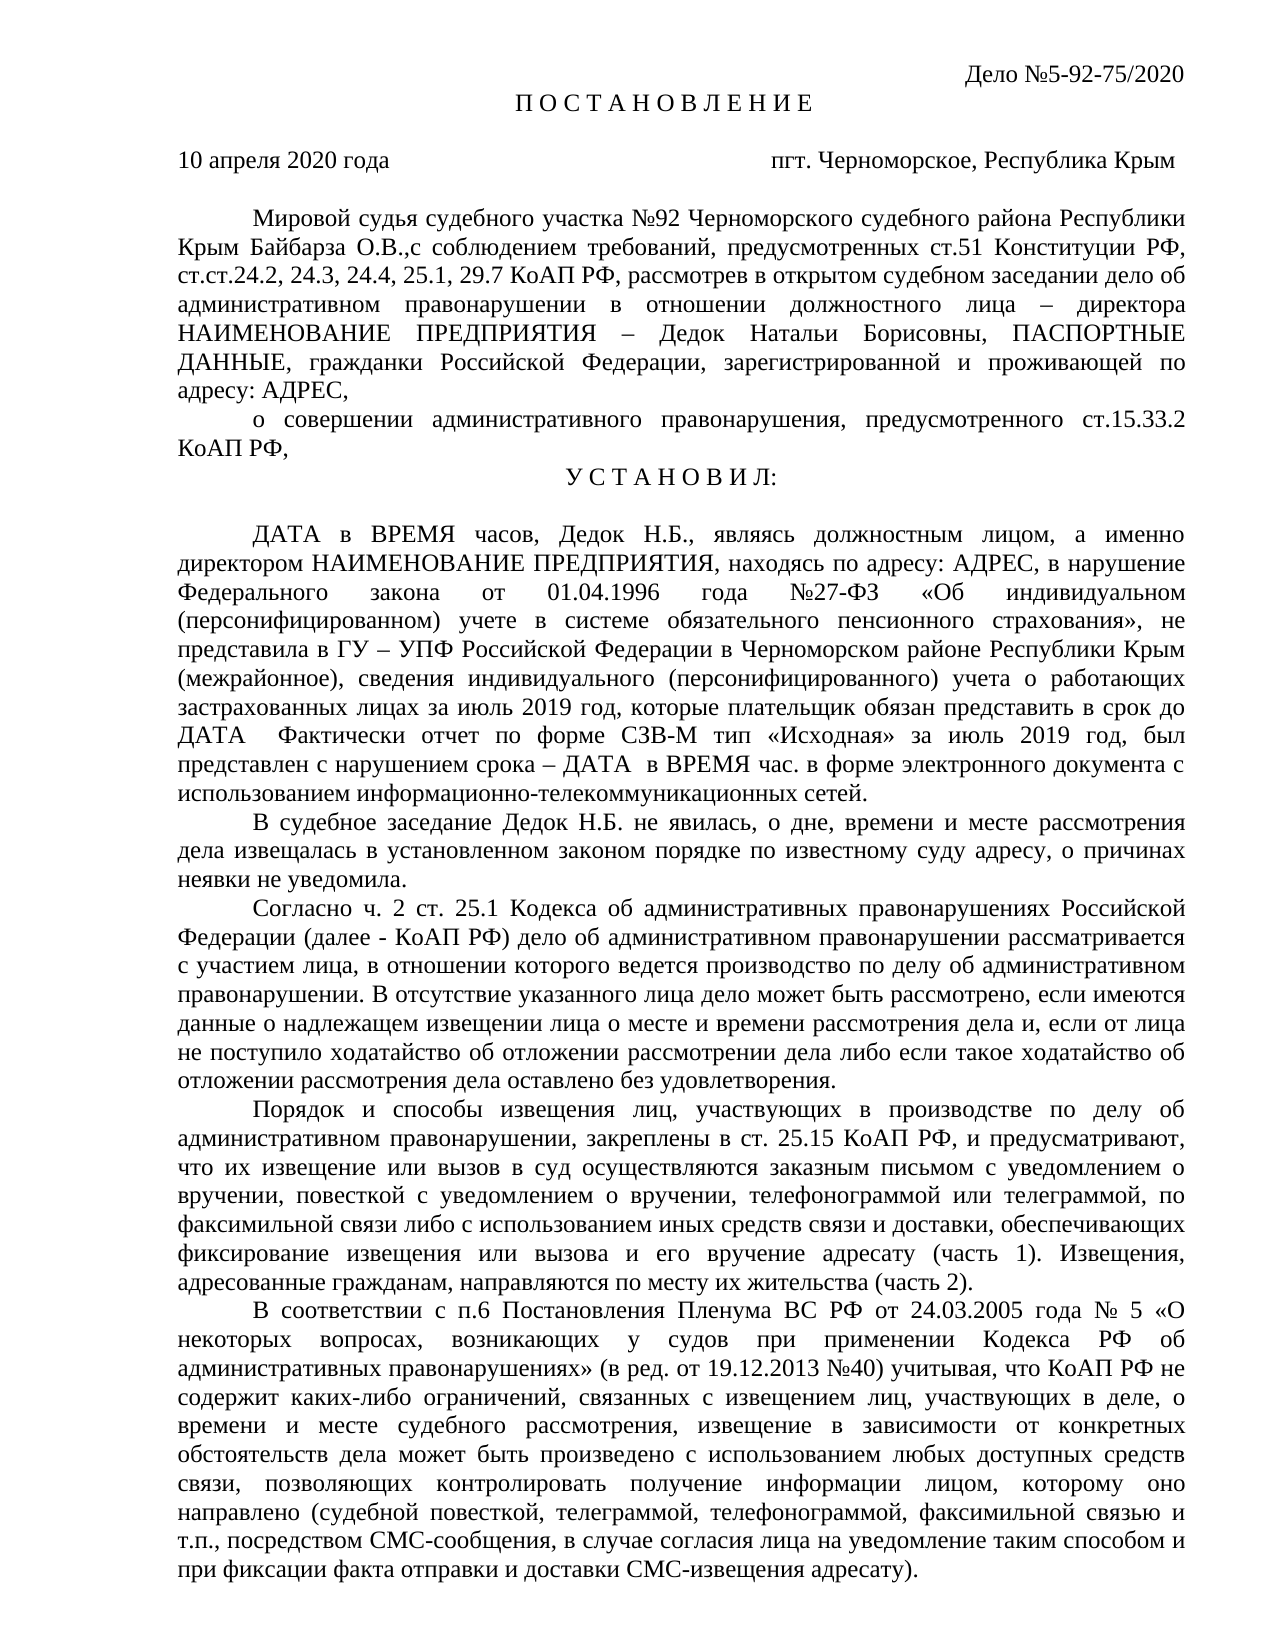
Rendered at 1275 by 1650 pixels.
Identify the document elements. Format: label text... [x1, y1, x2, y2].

text Мировой судья судебного участка №92 Черноморского судебного района Республики Крым Байбарза О.В.,с соблюдением требований, предусмотренных ст.51 Конституции РФ, ст.ст.24.2, 24.3, 24.4, 25.1, 29.7 КоАП РФ, рассмотрев в открытом судебном заседании дело об административном правонарушении в отношении должностного лица – директора НАИМЕНОВАНИЕ ПРЕДПРИЯТИЯ – Дедок Натальи Борисовны, ПАСПОРТНЫЕ ДАННЫЕ, гражданки Российской Федерации, зарегистрированной и проживающей по адресу: АДРЕС, [177, 203, 1186, 404]
text 10 апреля 2020 года пгт. Черноморское, Республика Крым [177, 145, 1186, 174]
text ДАТА в ВРЕМЯ часов, Дедок Н.Б., являясь должностным лицом, а именно директором НАИМЕНОВАНИЕ ПРЕДПРИЯТИЯ, находясь по адресу: АДРЕС, в нарушение Федерального закона от 01.04.1996 года №27-ФЗ «Об индивидуальном (персонифицированном) учете в системе обязательного пенсионного страхования», не представила в ГУ – УПФ Российской Федерации в Черноморском районе Республики Крым (межрайонное), сведения индивидуального (персонифицированного) учета о работающих застрахованных лицах за июль 2019 год, которые плательщик обязан представить в срок до ДАТА Фактически отчет по форме СЗВ-М тип «Исходная» за июль 2019 год, был представлен с нарушением срока – ДАТА в ВРЕМЯ час. в форме электронного документа с использованием информационно-телекоммуникационных сетей. [177, 519, 1186, 807]
text В соответствии с п.6 Постановления Пленума ВС РФ от 24.03.2005 года № 5 «О некоторых вопросах, возникающих у судов при применении Кодекса РФ об административных правонарушениях» (в ред. от 19.12.2013 №40) учитывая, что КоАП РФ не содержит каких-либо ограничений, связанных с извещением лиц, участвующих в деле, о времени и месте судебного рассмотрения, извещение в зависимости от конкретных обстоятельств дела может быть произведено с использованием любых доступных средств связи, позволяющих контролировать получение информации лицом, которому оно направлено (судебной повесткой, телеграммой, телефонограммой, факсимильной связью и т.п., посредством СМС-сообщения, в случае согласия лица на уведомление таким способом и при фиксации факта отправки и доставки СМС-извещения адресату). [177, 1295, 1186, 1583]
text о совершении административного правонарушения, предусмотренного ст.15.33.2 КоАП РФ, [177, 404, 1186, 462]
text П О С Т А Н О В Л Е Н И Е [177, 88, 1186, 117]
text У С Т А Н О В И Л: [177, 462, 1186, 490]
text Согласно ч. 2 ст. 25.1 Кодекса об административных правонарушениях Российской Федерации (далее - КоАП РФ) дело об административном правонарушении рассматривается с участием лица, в отношении которого ведется производство по делу об административном правонарушении. В отсутствие указанного лица дело может быть рассмотрено, если имеются данные о надлежащем извещении лица о месте и времени рассмотрения дела и, если от лица не поступило ходатайство об отложении рассмотрении дела либо если такое ходатайство об отложении рассмотрения дела оставлено без удовлетворения. [177, 893, 1186, 1094]
text Дело №5-92-75/2020 [177, 59, 1186, 88]
text В судебное заседание Дедок Н.Б. не явилась, о дне, времени и месте рассмотрения дела извещалась в установленном законом порядке по известному суду адресу, о причинах неявки не уведомила. [177, 807, 1186, 893]
text Порядок и способы извещения лиц, участвующих в производстве по делу об административном правонарушении, закреплены в ст. 25.15 КоАП РФ, и предусматривают, что их извещение или вызов в суд осуществляются заказным письмом с уведомлением о вручении, повесткой с уведомлением о вручении, телефонограммой или телеграммой, по факсимильной связи либо с использованием иных средств связи и доставки, обеспечивающих фиксирование извещения или вызова и его вручение адресату (часть 1). Извещения, адресованные гражданам, направляются по месту их жительства (часть 2). [177, 1094, 1186, 1295]
